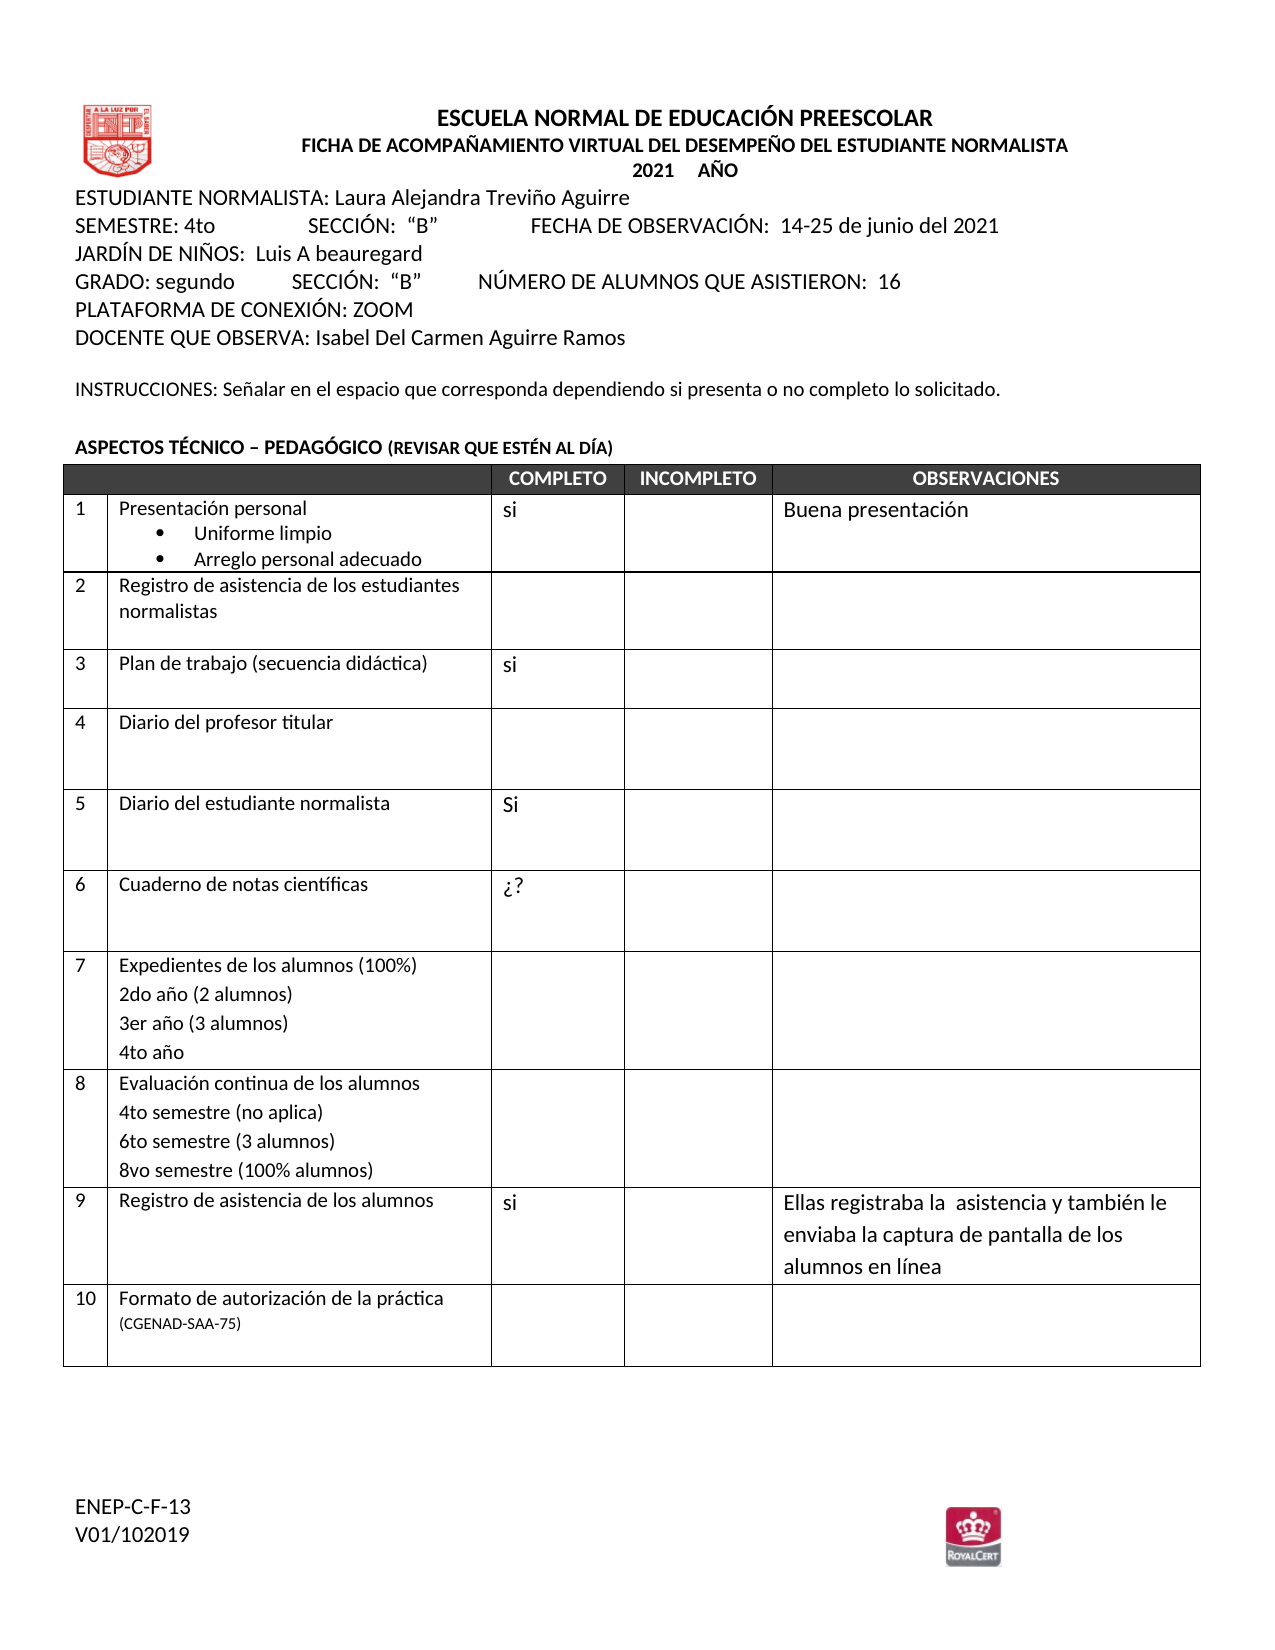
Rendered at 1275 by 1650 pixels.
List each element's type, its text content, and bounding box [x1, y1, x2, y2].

text ESCUELA NORMAL DE EDUCACIÓN PREESCOLAR [152, 102, 1200, 132]
table_cell 4 [64, 709, 107, 789]
text DOCENTE QUE OBSERVA: Isabel Del Carmen Aguirre Ramos [75, 323, 1200, 351]
table_cell [773, 952, 1200, 1069]
table_cell [625, 650, 772, 708]
picture [945, 1507, 1002, 1567]
table_header [64, 465, 491, 494]
table_cell 6 [64, 871, 107, 951]
table_cell [625, 1285, 772, 1366]
table_cell [773, 650, 1200, 708]
table_cell Evaluación continua de los alumnos 4to semestre (no aplica) 6to semestre (3 alumnos) 8vo semestre (100% alumnos) [108, 1070, 491, 1187]
text JARDÍN DE NIÑOS: Luis A beauregard [75, 239, 1200, 267]
table_header OBSERVACIONES [773, 465, 1200, 494]
text 2021 AÑO [152, 158, 1200, 183]
table_cell 2 [64, 573, 107, 649]
table_cell [492, 709, 624, 789]
table_cell 10 [64, 1285, 107, 1366]
table_cell [492, 952, 624, 1069]
table_cell Cuaderno de notas científicas [108, 871, 491, 951]
table_cell Presentación personal Uniforme limpio Arreglo personal adecuado [108, 495, 491, 571]
table_cell [625, 495, 772, 571]
table_cell ¿? [492, 871, 624, 951]
table_cell Registro de asistencia de los alumnos [108, 1188, 491, 1284]
table_cell Si [492, 790, 624, 870]
table_cell [625, 871, 772, 951]
table_cell [773, 1285, 1200, 1366]
table_cell [492, 573, 624, 649]
table_cell 1 [64, 495, 107, 571]
table_cell [773, 1070, 1200, 1187]
table_cell Plan de trabajo (secuencia didáctica) [108, 650, 491, 708]
table_cell 9 [64, 1188, 107, 1284]
picture [75, 101, 152, 183]
table_cell [625, 709, 772, 789]
table_cell [625, 1188, 772, 1284]
text INSTRUCCIONES: Señalar en el espacio que corresponda dependiendo si presenta o no completo lo solicitado. [75, 376, 1200, 402]
table_cell si [492, 650, 624, 708]
table_cell Expedientes de los alumnos (100%) 2do año (2 alumnos) 3er año (3 alumnos) 4to año [108, 952, 491, 1069]
table_cell [625, 1070, 772, 1187]
table_cell si [492, 1188, 624, 1284]
table_cell [773, 790, 1200, 870]
table_cell Diario del estudiante normalista [108, 790, 491, 870]
text ASPECTOS TÉCNICO – PEDAGÓGICO (REVISAR QUE ESTÉN AL DÍA) [75, 434, 1200, 460]
table_cell Formato de autorización de la práctica (CGENAD-SAA-75) [108, 1285, 491, 1366]
table_header INCOMPLETO [625, 465, 772, 494]
text ESTUDIANTE NORMALISTA: Laura Alejandra Treviño Aguirre [75, 183, 1200, 211]
table_cell [773, 573, 1200, 649]
table_cell [492, 1285, 624, 1366]
table_cell [625, 952, 772, 1069]
table_cell Ellas registraba la asistencia y también le enviaba la captura de pantalla de los alumnos en línea [773, 1188, 1200, 1284]
text GRADO: segundo SECCIÓN: “B” NÚMERO DE ALUMNOS QUE ASISTIERON: 16 [75, 267, 1200, 295]
text PLATAFORMA DE CONEXIÓN: ZOOM [75, 295, 1200, 323]
table_cell 7 [64, 952, 107, 1069]
table_cell [773, 709, 1200, 789]
table_cell [625, 790, 772, 870]
table_cell 5 [64, 790, 107, 870]
table_cell Diario del profesor titular [108, 709, 491, 789]
table_cell Registro de asistencia de los estudiantes normalistas [108, 573, 491, 649]
table_cell 3 [64, 650, 107, 708]
table_header COMPLETO [492, 465, 624, 494]
text FICHA DE ACOMPAÑAMIENTO VIRTUAL DEL DESEMPEÑO DEL ESTUDIANTE NORMALISTA [152, 132, 1200, 158]
table_cell [773, 871, 1200, 951]
table_cell [625, 573, 772, 649]
table_cell 8 [64, 1070, 107, 1187]
table_cell Buena presentación [773, 495, 1200, 571]
table_cell [492, 1070, 624, 1187]
text SEMESTRE: 4to SECCIÓN: “B” FECHA DE OBSERVACIÓN: 14-25 de junio del 2021 [75, 211, 1200, 239]
table_cell si [492, 495, 624, 571]
